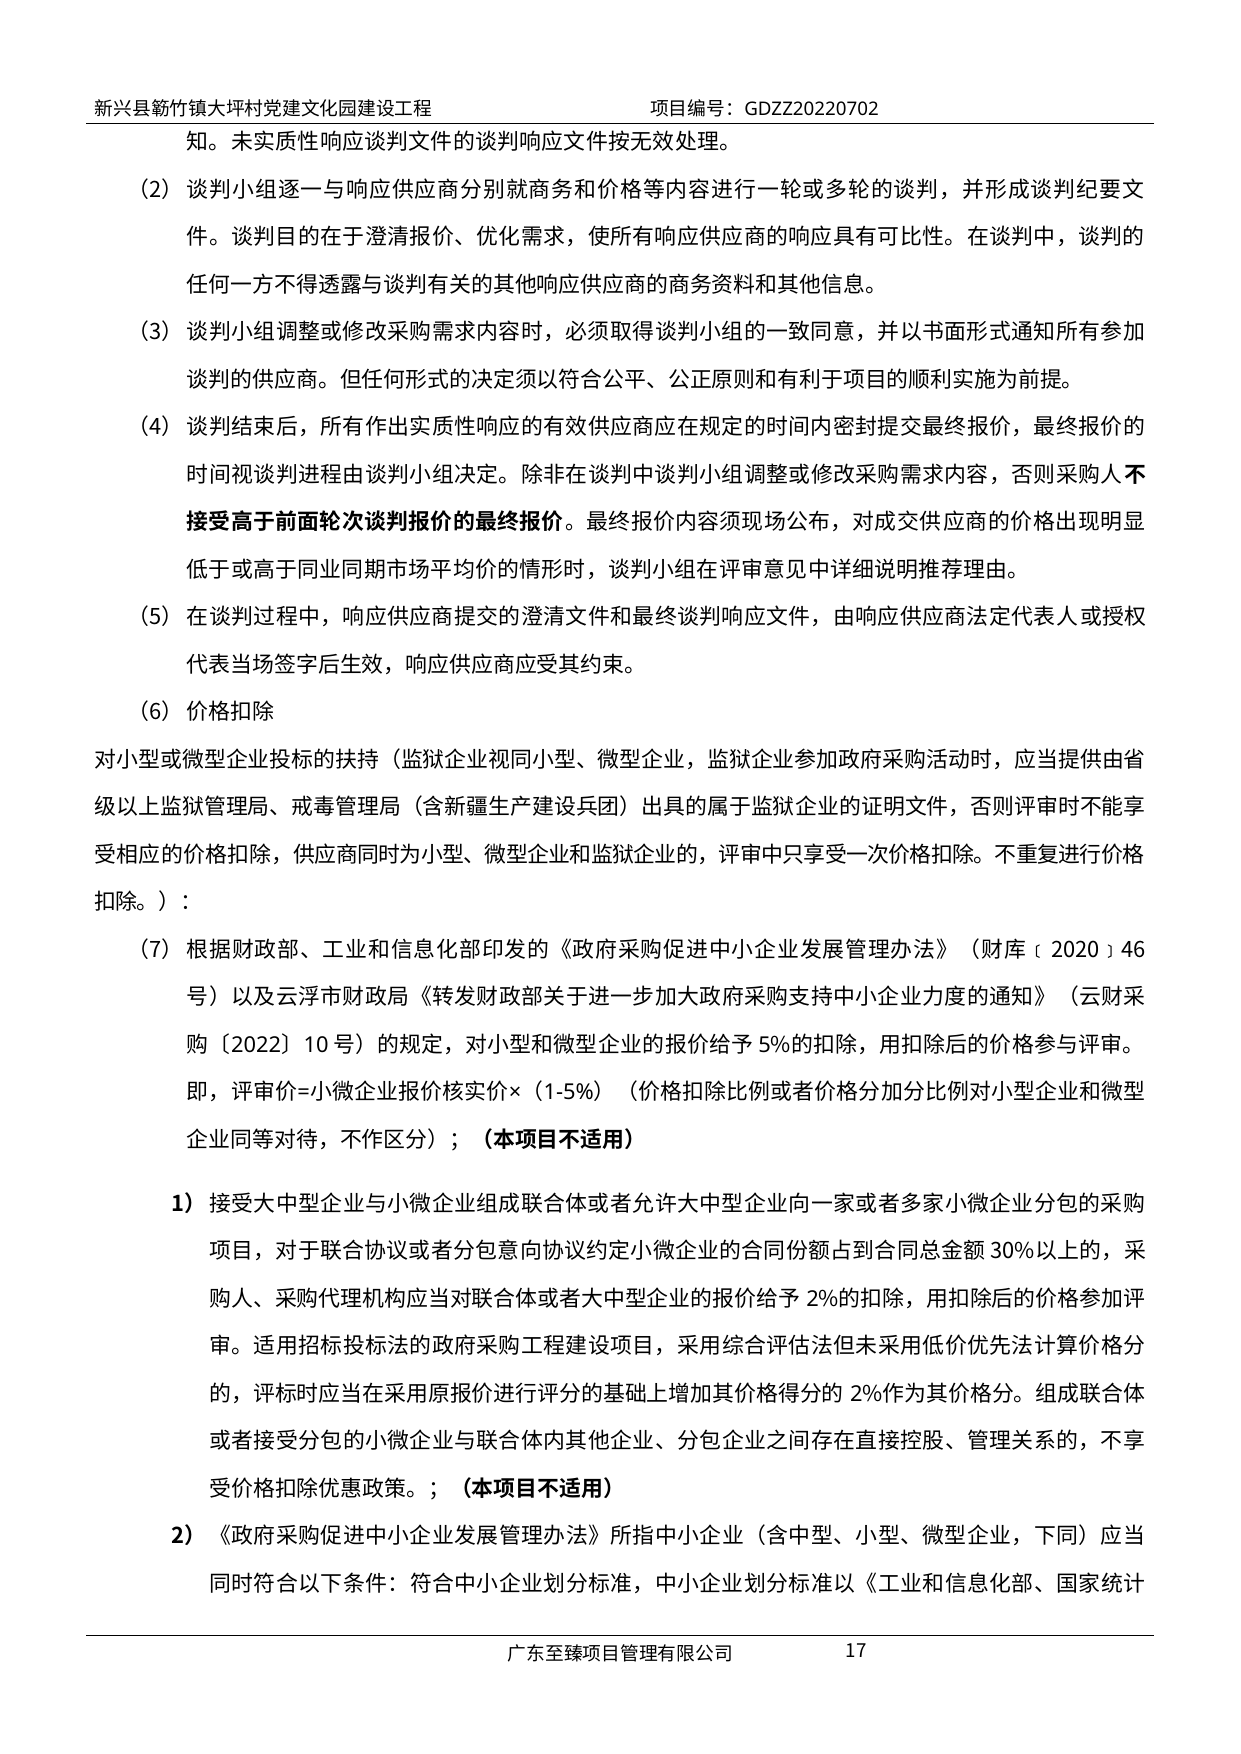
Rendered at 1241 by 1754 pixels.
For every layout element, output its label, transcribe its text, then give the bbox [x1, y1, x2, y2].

list 根据财政部、工业和信息化部印发的《政府采购促进中小企业发展管理办法》（财库﹝2020﹞46号）以及云浮市财政局《转发财政部关于进一步加大政府采购支持中小企业力度的通知》（云财采购〔2022〕10号）的规定，对小型和微型企业的报价给予5%的扣除，用扣除后的价格参与评审。即，评审价=小微企业报价核实价×（1-5%）（价格扣除比例或者价格分加分比例对小型企业和微型企业同等对待，不作区分）；（本项目不适用） [127, 932, 1146, 1153]
list 谈判结束后，所有作出实质性响应的有效供应商应在规定的时间内密封提交最终报价，最终报价的时间视谈判进程由谈判小组决定。除非在谈判中谈判小组调整或修改采购需求内容，否则采购人不接受高于前面轮次谈判报价的最终报价。最终报价内容须现场公布，对成交供应商的价格出现明显低于或高于同业同期市场平均价的情形时，谈判小组在评审意见中详细说明推荐理由。 [127, 409, 1146, 583]
text 对小型或微型企业投标的扶持（监狱企业视同小型、微型企业，监狱企业参加政府采购活动时，应当提供由省级以上监狱管理局、戒毒管理局（含新疆生产建设兵团）出具的属于监狱企业的证明文件，否则评审时不能享受相应的价格扣除，供应商同时为小型、微型企业和监狱企业的，评审中只享受一次价格扣除。不重复进行价格扣除。）： [94, 742, 1146, 916]
list 谈判小组调整或修改采购需求内容时，必须取得谈判小组的一致同意，并以书面形式通知所有参加谈判的供应商。但任何形式的决定须以符合公平、公正原则和有利于项目的顺利实施为前提。 [127, 314, 1146, 393]
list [127, 124, 1146, 156]
list 接受大中型企业与小微企业组成联合体或者允许大中型企业向一家或者多家小微企业分包的采购项目，对于联合协议或者分包意向协议约定小微企业的合同份额占到合同总金额30%以上的，采购人、采购代理机构应当对联合体或者大中型企业的报价给予2%的扣除，用扣除后的价格参加评审。适用招标投标法的政府采购工程建设项目，采用综合评估法但未采用低价优先法计算价格分的，评标时应当在采用原报价进行评分的基础上增加其价格得分的2%作为其价格分。组成联合体或者接受分包的小微企业与联合体内其他企业、分包企业之间存在直接控股、管理关系的，不享受价格扣除优惠政策。；（本项目不适用） [171, 1186, 1146, 1503]
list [171, 1518, 1146, 1598]
list 谈判小组逐一与响应供应商分别就商务和价格等内容进行一轮或多轮的谈判，并形成谈判纪要文件。谈判目的在于澄清报价、优化需求，使所有响应供应商的响应具有可比性。在谈判中，谈判的任何一方不得透露与谈判有关的其他响应供应商的商务资料和其他信息。 [127, 172, 1146, 298]
list 价格扣除 [127, 694, 1146, 726]
list 在谈判过程中，响应供应商提交的澄清文件和最终谈判响应文件，由响应供应商法定代表人或授权代表当场签字后生效，响应供应商应受其约束。 [127, 599, 1146, 678]
